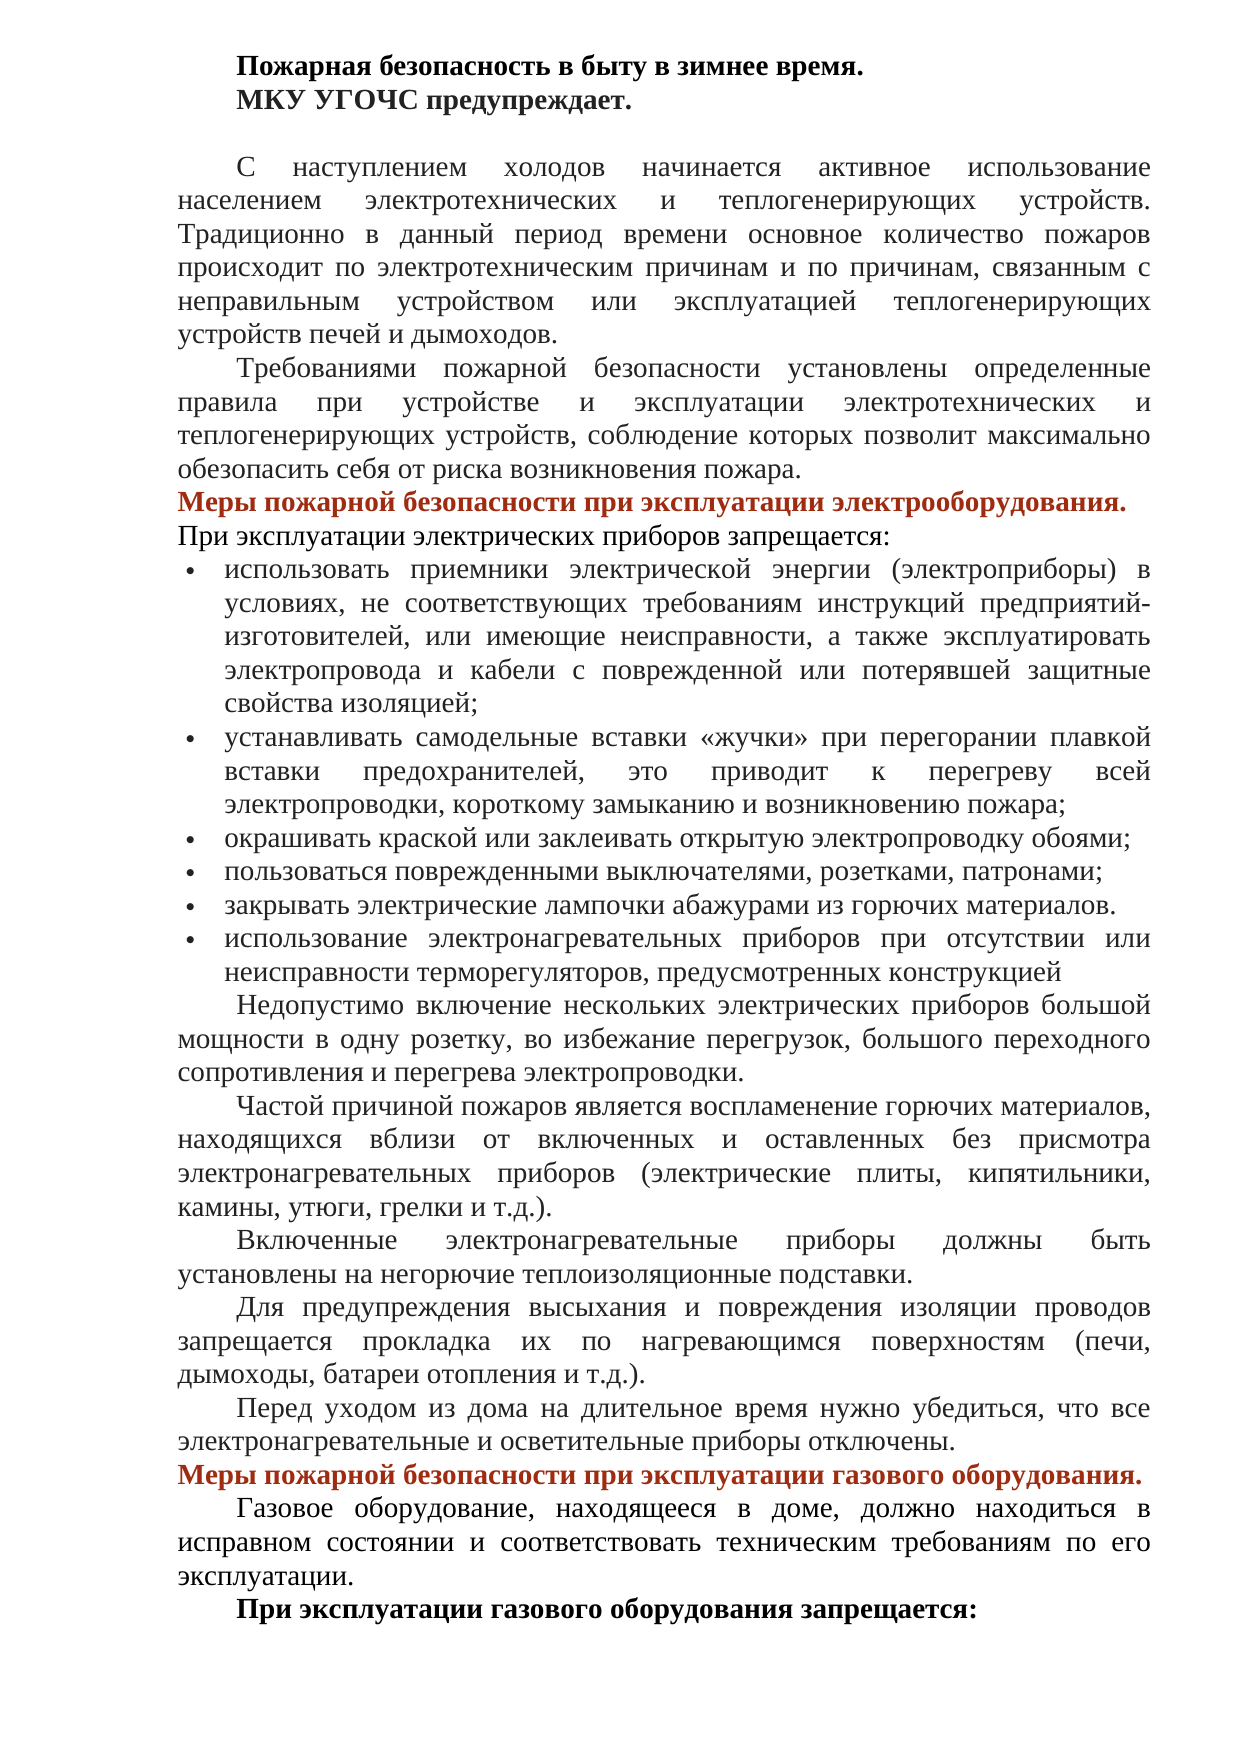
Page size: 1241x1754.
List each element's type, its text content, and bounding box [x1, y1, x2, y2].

text С наступлением холодов начинается активное использование населением электротехнических и теплогенерирующих устройств. Традиционно в данный период времени основное количество пожаров происходит по электротехническим причинам и по причинам, связанным с неправильным устройством или эксплуатацией теплогенерирующих устройств печей и дымоходов. [177, 149, 1152, 350]
list использовать приемники электрической энергии (электроприборы) в условиях, не соответствующих требованиям инструкций предприятий-изготовителей, или имеющие неисправности, а также эксплуатировать электропровода и кабели с поврежденной или потерявшей защитные свойства изоляцией; [187, 551, 1152, 719]
text Включенные электронагревательные приборы должны быть установлены на негорючие теплоизоляционные подставки. [177, 1222, 1152, 1289]
text Частой причиной пожаров является воспламенение горючих материалов, находящихся вблизи от включенных и оставленных без присмотра электронагревательных приборов (электрические плиты, кипятильники, камины, утюги, грелки и т.д.). [177, 1088, 1152, 1222]
text Газовое оборудование, находящееся в доме, должно находиться в исправном состоянии и соответствовать техническим требованиям по его эксплуатации. [177, 1491, 1152, 1591]
list устанавливать самодельные вставки «жучки» при перегорании плавкой вставки предохранителей, это приводит к перегреву всей электропроводки, короткому замыканию и возникновению пожара; [187, 719, 1152, 820]
text МКУ УГОЧС предупреждает. [177, 82, 1152, 115]
text При эксплуатации электрических приборов запрещается: [177, 518, 1152, 551]
text Пожарная безопасность в быту в зимнее время. [177, 48, 1152, 82]
list закрывать электрические лампочки абажурами из горючих материалов. [187, 887, 1152, 920]
text Меры пожарной безопасности при эксплуатации газового оборудования. [177, 1457, 1152, 1491]
text Перед уходом из дома на длительное время нужно убедиться, что все электронагревательные и осветительные приборы отключены. [177, 1390, 1152, 1457]
list пользоваться поврежденными выключателями, розетками, патронами; [187, 853, 1152, 887]
text При эксплуатации газового оборудования запрещается: [177, 1591, 1152, 1625]
text Недопустимо включение нескольких электрических приборов большой мощности в одну розетку, во избежание перегрузок, большого переходного сопротивления и перегрева электропроводки. [177, 987, 1152, 1088]
text Для предупреждения высыхания и повреждения изоляции проводов запрещается прокладка их по нагревающимся поверхностям (печи, дымоходы, батареи отопления и т.д.). [177, 1289, 1152, 1390]
text Меры пожарной безопасности при эксплуатации электрооборудования. [177, 484, 1152, 518]
list использование электронагревательных приборов при отсутствии или неисправности терморегуляторов, предусмотренных конструкцией [187, 920, 1152, 987]
text Требованиями пожарной безопасности установлены определенные правила при устройстве и эксплуатации электротехнических и теплогенерирующих устройств, соблюдение которых позволит максимально обезопасить себя от риска возникновения пожара. [177, 350, 1152, 484]
list окрашивать краской или заклеивать открытую электропроводку обоями; [187, 820, 1152, 853]
